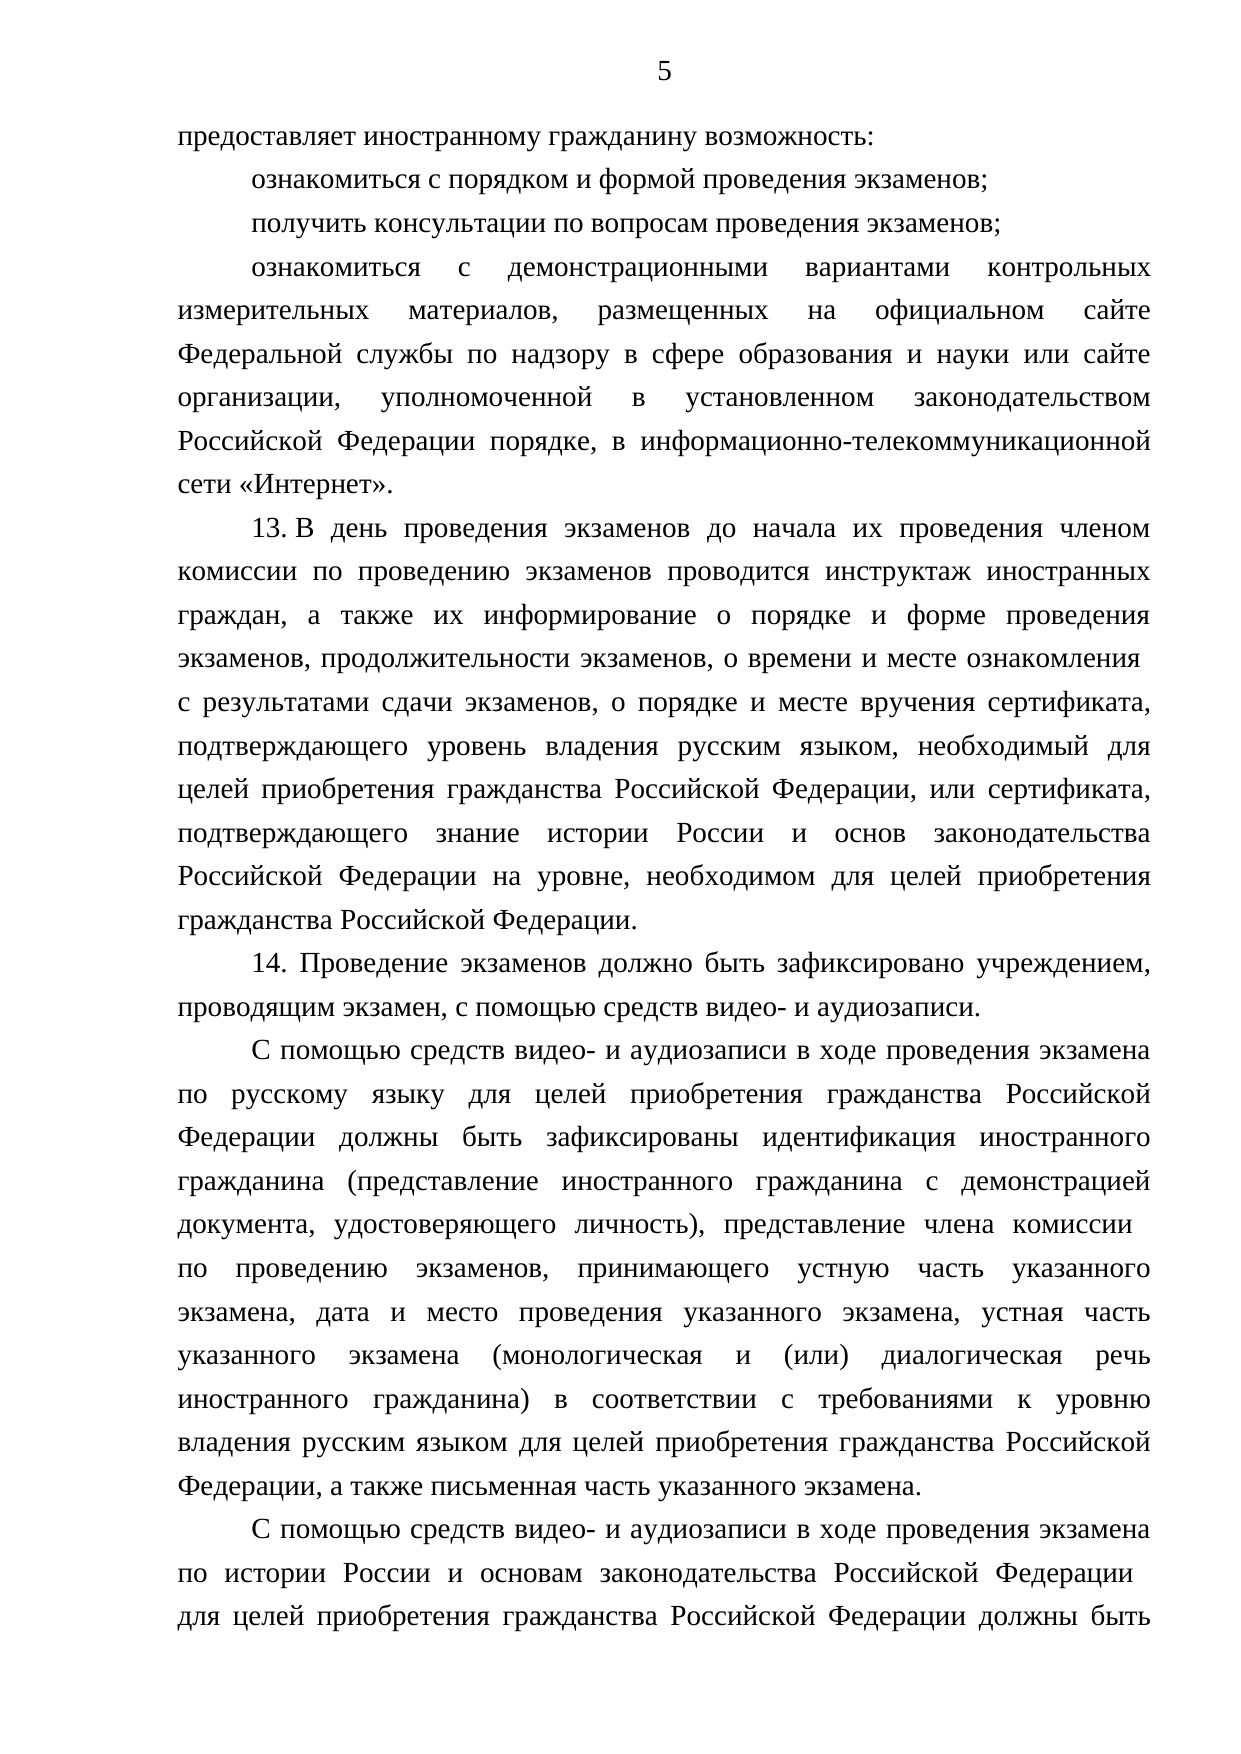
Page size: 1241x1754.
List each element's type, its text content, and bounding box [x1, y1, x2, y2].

list ознакомиться с демонстрационными вариантами контрольных измерительных материалов, размещенных на официальном сайте Федеральной службы по надзору в сфере образования и науки или сайте организации, уполномоченной в установленном законодательством Российской Федерации порядке, в информационно-телекоммуникационной сети «Интернет». [177, 249, 1152, 500]
list ознакомиться с порядком и формой проведения экзаменов; [177, 162, 1152, 195]
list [177, 118, 1152, 152]
list 13. В день проведения экзаменов до начала их проведения членом комиссии по проведению экзаменов проводится инструктаж иностранных граждан, а также их информирование о порядке и форме проведения экзаменов, продолжительности экзаменов, о времени и месте ознакомления с результатами сдачи экзаменов, о порядке и месте вручения сертификата, подтверждающего уровень владения русским языком, необходимый для целей приобретения гражданства Российской Федерации, или сертификата, подтверждающего знание истории России и основ законодательства Российской Федерации на уровне, необходимом для целей приобретения гражданства Российской Федерации. [177, 510, 1152, 935]
list С помощью средств видео- и аудиозаписи в ходе проведения экзамена по русскому языку для целей приобретения гражданства Российской Федерации должны быть зафиксированы идентификация иностранного гражданина (представление иностранного гражданина с демонстрацией документа, удостоверяющего личность), представление члена комиссии по проведению экзаменов, принимающего устную часть указанного экзамена, дата и место проведения указанного экзамена, устная часть указанного экзамена (монологическая и (или) диалогическая речь иностранного гражданина) в соответствии с требованиями к уровню владения русским языком для целей приобретения гражданства Российской Федерации, а также письменная часть указанного экзамена. [177, 1032, 1152, 1501]
list получить консультации по вопросам проведения экзаменов; [177, 205, 1152, 239]
list 14. Проведение экзаменов должно быть зафиксировано учреждением, проводящим экзамен, с помощью средств видео- и аудиозаписи. [177, 945, 1152, 1022]
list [177, 1511, 1152, 1632]
